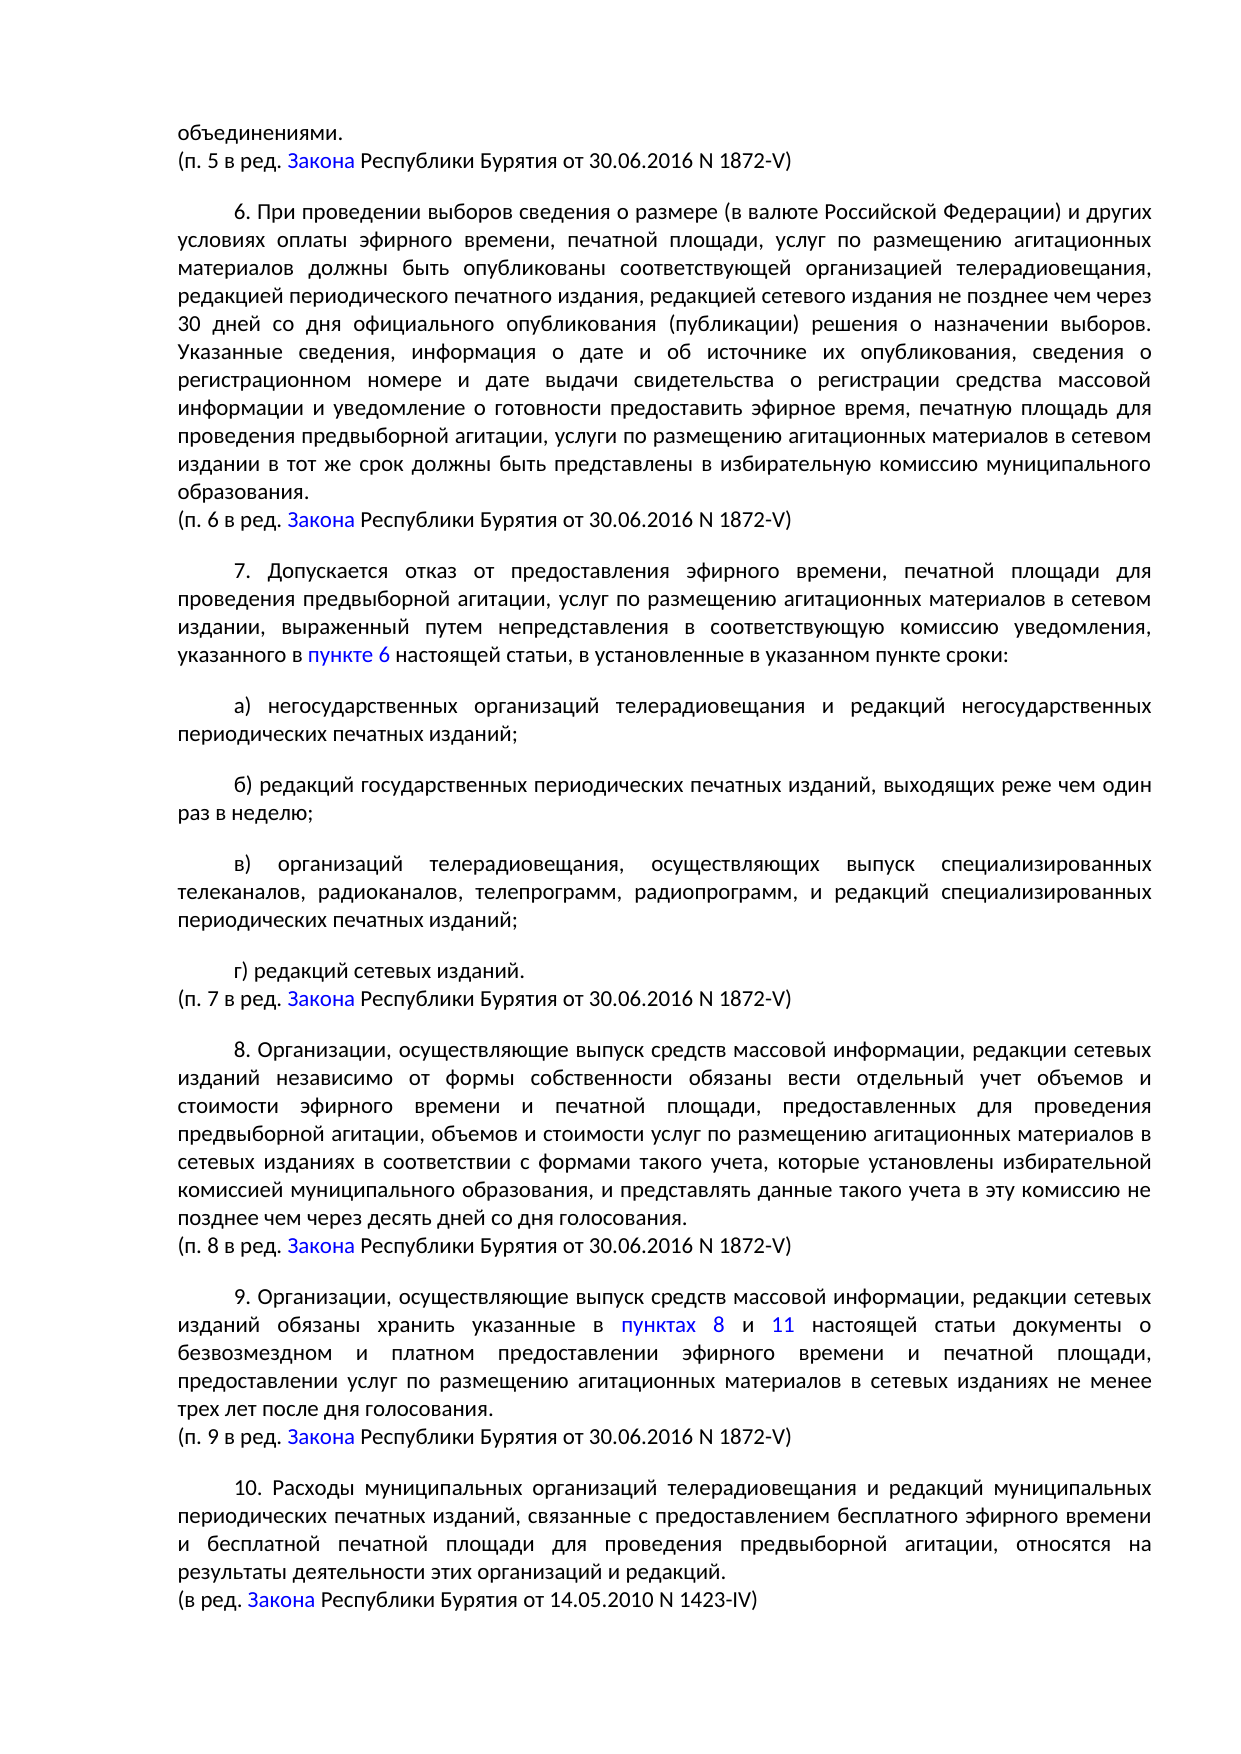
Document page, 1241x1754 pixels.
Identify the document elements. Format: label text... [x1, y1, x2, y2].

text (п. 7 в ред. Закона Республики Бурятия от 30.06.2016 N 1872-V) [177, 984, 1152, 1012]
text г) редакций сетевых изданий. [177, 956, 1152, 984]
text 9. Организации, осуществляющие выпуск средств массовой информации, редакции сетевых изданий обязаны хранить указанные в пунктах 8 и 11 настоящей статьи документы о безвозмездном и платном предоставлении эфирного времени и печатной площади, предоставлении услуг по размещению агитационных материалов в сетевых изданиях не менее трех лет после дня голосования. [177, 1282, 1152, 1422]
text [177, 118, 1152, 146]
text (п. 6 в ред. Закона Республики Бурятия от 30.06.2016 N 1872-V) [177, 505, 1152, 533]
text (в ред. Закона Республики Бурятия от 14.05.2010 N 1423-IV) [177, 1585, 1152, 1613]
text 8. Организации, осуществляющие выпуск средств массовой информации, редакции сетевых изданий независимо от формы собственности обязаны вести отдельный учет объемов и стоимости эфирного времени и печатной площади, предоставленных для проведения предвыборной агитации, объемов и стоимости услуг по размещению агитационных материалов в сетевых изданиях в соответствии с формами такого учета, которые установлены избирательной комиссией муниципального образования, и представлять данные такого учета в эту комиссию не позднее чем через десять дней со дня голосования. [177, 1035, 1152, 1231]
text б) редакций государственных периодических печатных изданий, выходящих реже чем один раз в неделю; [177, 770, 1152, 826]
text 10. Расходы муниципальных организаций телерадиовещания и редакций муниципальных периодических печатных изданий, связанные с предоставлением бесплатного эфирного времени и бесплатной печатной площади для проведения предвыборной агитации, относятся на результаты деятельности этих организаций и редакций. [177, 1473, 1152, 1585]
text 7. Допускается отказ от предоставления эфирного времени, печатной площади для проведения предвыборной агитации, услуг по размещению агитационных материалов в сетевом издании, выраженный путем непредставления в соответствующую комиссию уведомления, указанного в пункте 6 настоящей статьи, в установленные в указанном пункте сроки: [177, 556, 1152, 668]
text а) негосударственных организаций телерадиовещания и редакций негосударственных периодических печатных изданий; [177, 691, 1152, 747]
text (п. 5 в ред. Закона Республики Бурятия от 30.06.2016 N 1872-V) [177, 146, 1152, 174]
text (п. 9 в ред. Закона Республики Бурятия от 30.06.2016 N 1872-V) [177, 1422, 1152, 1450]
text в) организаций телерадиовещания, осуществляющих выпуск специализированных телеканалов, радиоканалов, телепрограмм, радиопрограмм, и редакций специализированных периодических печатных изданий; [177, 849, 1152, 933]
text 6. При проведении выборов сведения о размере (в валюте Российской Федерации) и других условиях оплаты эфирного времени, печатной площади, услуг по размещению агитационных материалов должны быть опубликованы соответствующей организацией телерадиовещания, редакцией периодического печатного издания, редакцией сетевого издания не позднее чем через 30 дней со дня официального опубликования (публикации) решения о назначении выборов. Указанные сведения, информация о дате и об источнике их опубликования, сведения о регистрационном номере и дате выдачи свидетельства о регистрации средства массовой информации и уведомление о готовности предоставить эфирное время, печатную площадь для проведения предвыборной агитации, услуги по размещению агитационных материалов в сетевом издании в тот же срок должны быть представлены в избирательную комиссию муниципального образования. [177, 197, 1152, 505]
text (п. 8 в ред. Закона Республики Бурятия от 30.06.2016 N 1872-V) [177, 1231, 1152, 1259]
